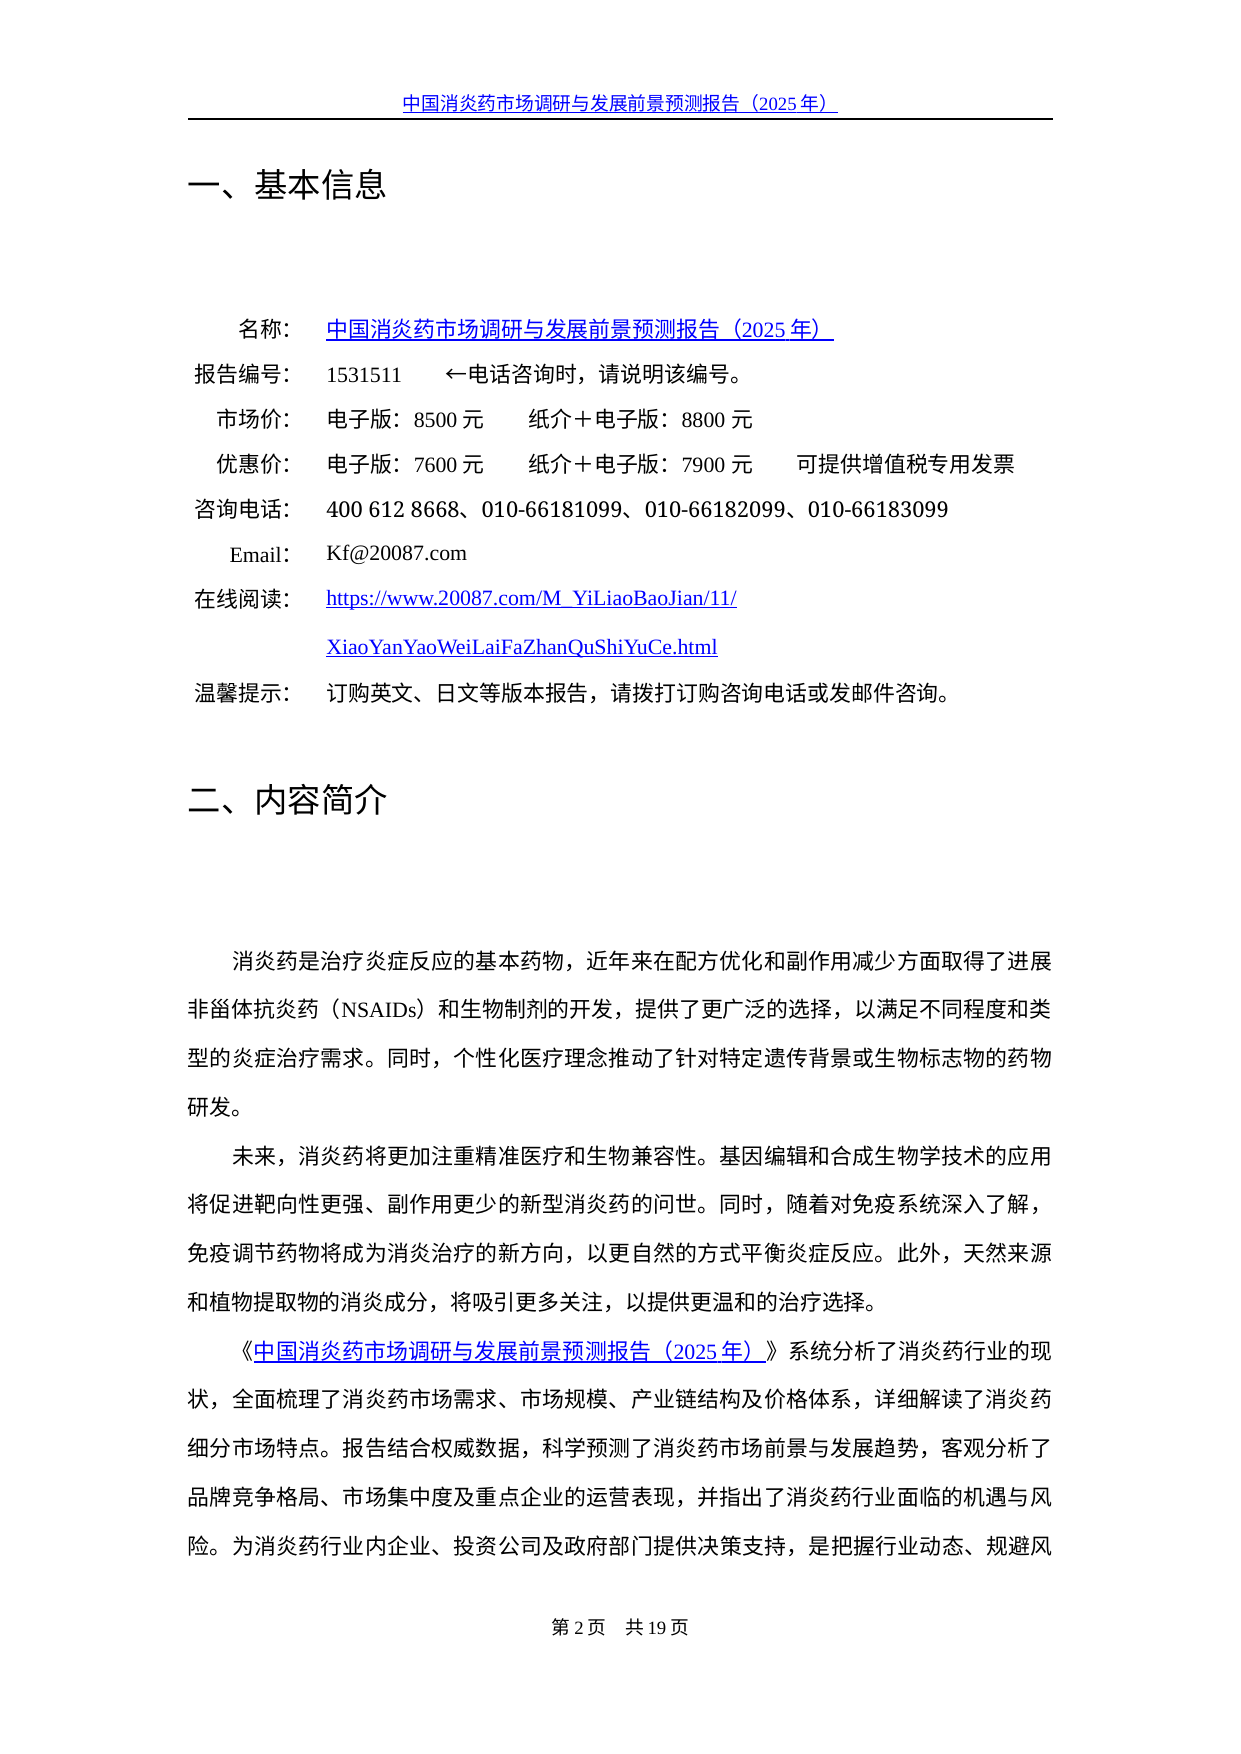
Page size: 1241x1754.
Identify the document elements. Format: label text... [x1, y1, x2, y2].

title 二、内容简介 [187, 766, 1053, 831]
table_cell 在线阅读： [167, 582, 315, 675]
table_cell 报告编号： [167, 357, 315, 402]
table_header 名称： [167, 312, 315, 357]
table_header 中国消炎药市场调研与发展前景预测报告（2025年） [315, 312, 1073, 357]
table_cell 电子版：8500 元 纸介＋电子版：8800 元 [315, 402, 1073, 447]
table_cell 温馨提示： [167, 675, 315, 720]
table_cell 电子版：7600 元 纸介＋电子版：7900 元 可提供增值税专用发票 [315, 447, 1073, 492]
table_cell Kf@20087.com [315, 537, 1073, 582]
table_cell 1531511 ←电话咨询时，请说明该编号。 [315, 357, 1073, 402]
table_cell 优惠价： [167, 447, 315, 492]
title 一、基本信息 [187, 150, 1053, 215]
table_cell 市场价： [167, 402, 315, 447]
table_cell 订购英文、日文等版本报告，请拨打订购咨询电话或发邮件咨询。 [315, 675, 1073, 720]
table_cell [315, 582, 1073, 675]
table_cell Email： [167, 537, 315, 582]
table_cell 咨询电话： [167, 492, 315, 537]
table_cell 400 612 8668、010-66181099、010-66182099、010-66183099 [315, 492, 1073, 537]
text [187, 943, 1053, 1561]
